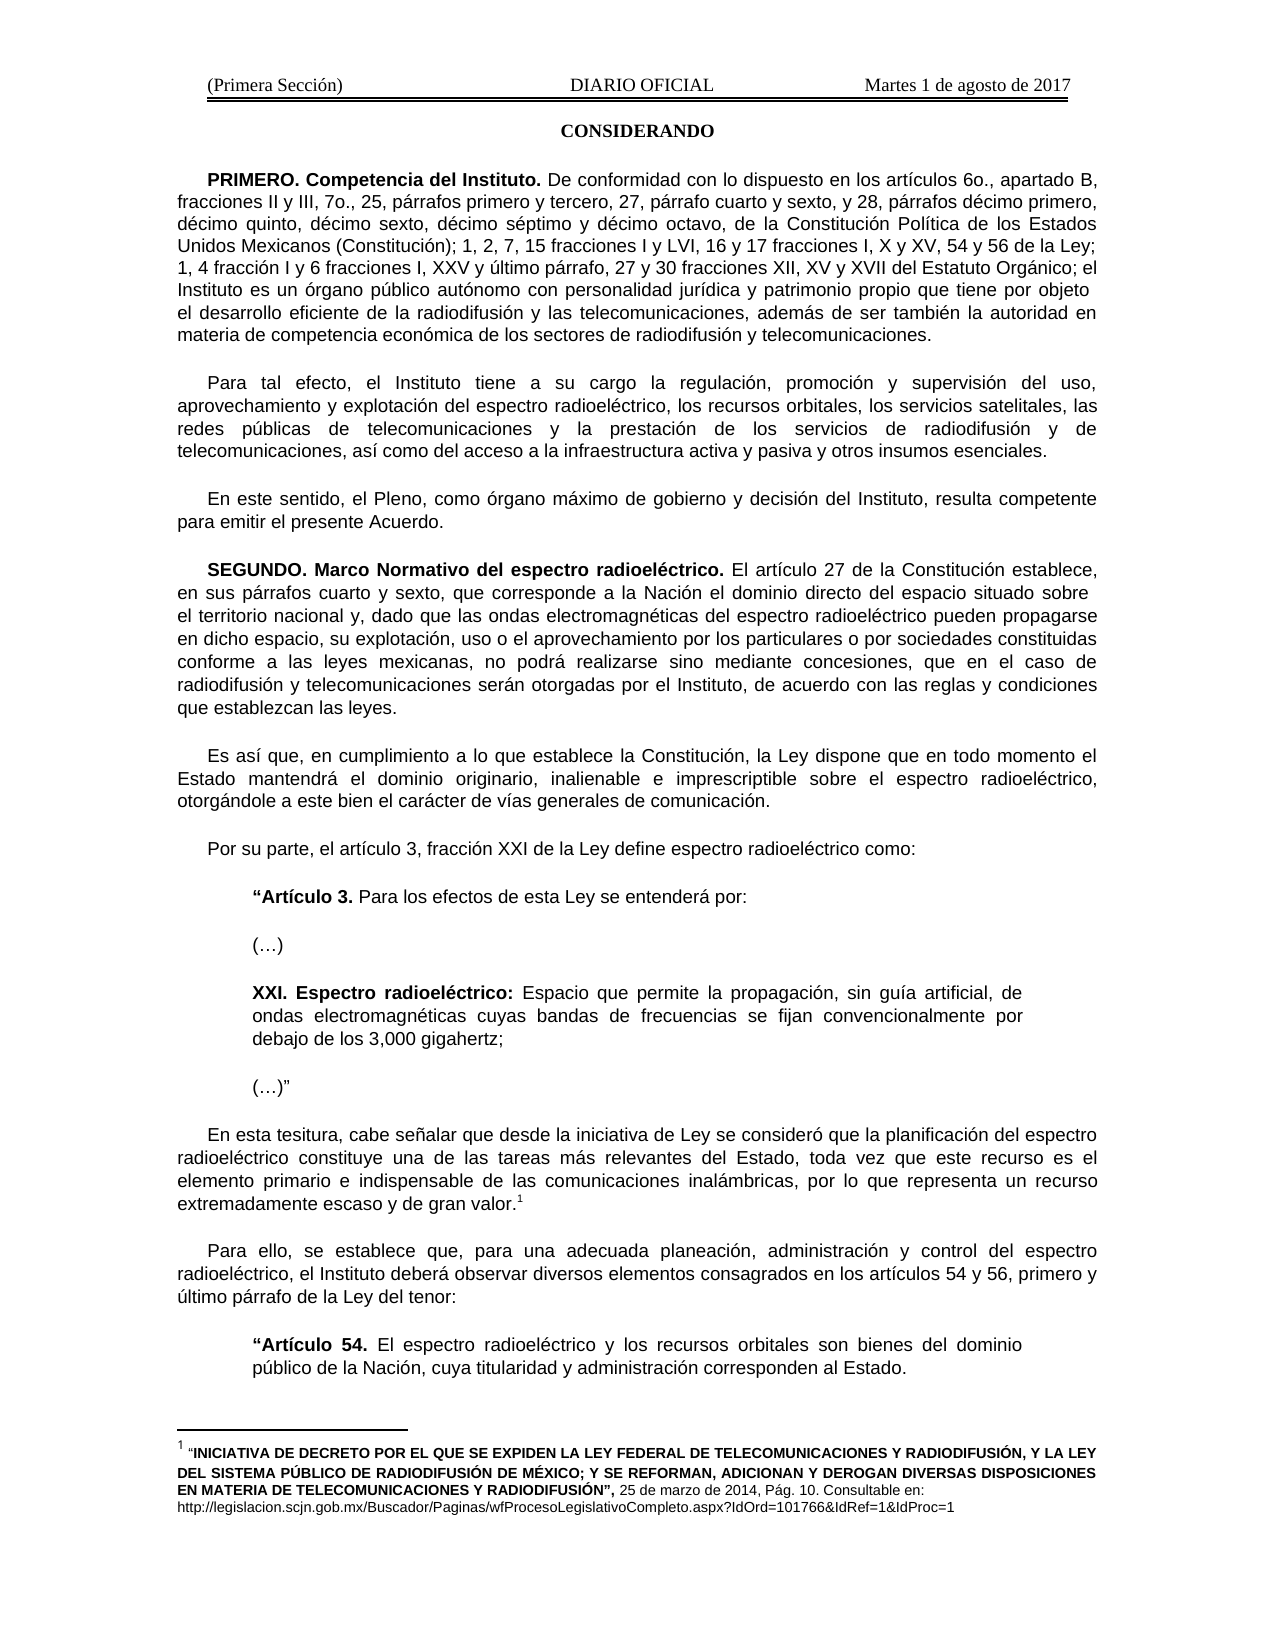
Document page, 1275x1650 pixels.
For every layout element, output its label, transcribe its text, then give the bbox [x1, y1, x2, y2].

text (…) [252, 933, 1023, 956]
text XXI. Espectro radioeléctrico: Espacio que permite la propagación, sin guía artificial, de ondas electromagnéticas cuyas bandas de frecuencias se fijan convencionalmente por debajo de los 3,000 gigahertz; [252, 981, 1023, 1050]
text Para tal efecto, el Instituto tiene a su cargo la regulación, promoción y supervisión del uso, aprovechamiento y explotación del espectro radioeléctrico, los recursos orbitales, los servicios satelitales, las redes públicas de telecomunicaciones y la prestación de los servicios de radiodifusión y de telecomunicaciones, así como del acceso a la infraestructura activa y pasiva y otros insumos esenciales. [177, 371, 1098, 462]
text “Artículo 54. El espectro radioeléctrico y los recursos orbitales son bienes del dominio público de la Nación, cuya titularidad y administración corresponden al Estado. [252, 1333, 1023, 1379]
text Primero. Competencia del Instituto. De conformidad con lo dispuesto en los artículos 6o., apartado B, fracciones II y III, 7o., 25, párrafos primero y tercero, 27, párrafo cuarto y sexto, y 28, párrafos décimo primero, décimo quinto, décimo sexto, décimo séptimo y décimo octavo, de la Constitución Política de los Estados Unidos Mexicanos (Constitución); 1, 2, 7, 15 fracciones I y LVI, 16 y 17 fracciones I, X y XV, 54 y 56 de la Ley; 1, 4 fracción I y 6 fracciones I, XXV y último párrafo, 27 y 30 fracciones XII, XV y XVII del Estatuto Orgánico; el Instituto es un órgano público autónomo con personalidad jurídica y patrimonio propio que tiene por objeto el desarrollo eficiente de la radiodifusión y las telecomunicaciones, además de ser también la autoridad en materia de competencia económica de los sectores de radiodifusión y telecomunicaciones. [177, 168, 1098, 346]
text Para ello, se establece que, para una adecuada planeación, administración y control del espectro radioeléctrico, el Instituto deberá observar diversos elementos consagrados en los artículos 54 y 56, primero y último párrafo de la Ley del tenor: [177, 1239, 1098, 1308]
text Es así que, en cumplimiento a lo que establece la Constitución, la Ley dispone que en todo momento el Estado mantendrá el dominio originario, inalienable e imprescriptible sobre el espectro radioeléctrico, otorgándole a este bien el carácter de vías generales de comunicación. [177, 744, 1098, 812]
text En este sentido, el Pleno, como órgano máximo de gobierno y decisión del Instituto, resulta competente para emitir el presente Acuerdo. [177, 487, 1098, 533]
text Segundo. Marco Normativo del espectro radioeléctrico. El artículo 27 de la Constitución establece, en sus párrafos cuarto y sexto, que corresponde a la Nación el dominio directo del espacio situado sobre el territorio nacional y, dado que las ondas electromagnéticas del espectro radioeléctrico pueden propagarse en dicho espacio, su explotación, uso o el aprovechamiento por los particulares o por sociedades constituidas conforme a las leyes mexicanas, no podrá realizarse sino mediante concesiones, que en el caso de radiodifusión y telecomunicaciones serán otorgadas por el Instituto, de acuerdo con las reglas y condiciones que establezcan las leyes. [177, 558, 1098, 719]
text En esta tesitura, cabe señalar que desde la iniciativa de Ley se consideró que la planificación del espectro radioeléctrico constituye una de las tareas más relevantes del Estado, toda vez que este recurso es el elemento primario e indispensable de las comunicaciones inalámbricas, por lo que representa un recurso extremadamente escaso y de gran valor. [177, 1123, 1098, 1214]
text (…)” [252, 1075, 1023, 1098]
subtitle CONSIDERANDO [177, 120, 1098, 142]
text “Artículo 3. Para los efectos de esta Ley se entenderá por: [252, 885, 1023, 908]
text Por su parte, el artículo 3, fracción XXI de la Ley define espectro radioeléctrico como: [177, 837, 1098, 860]
